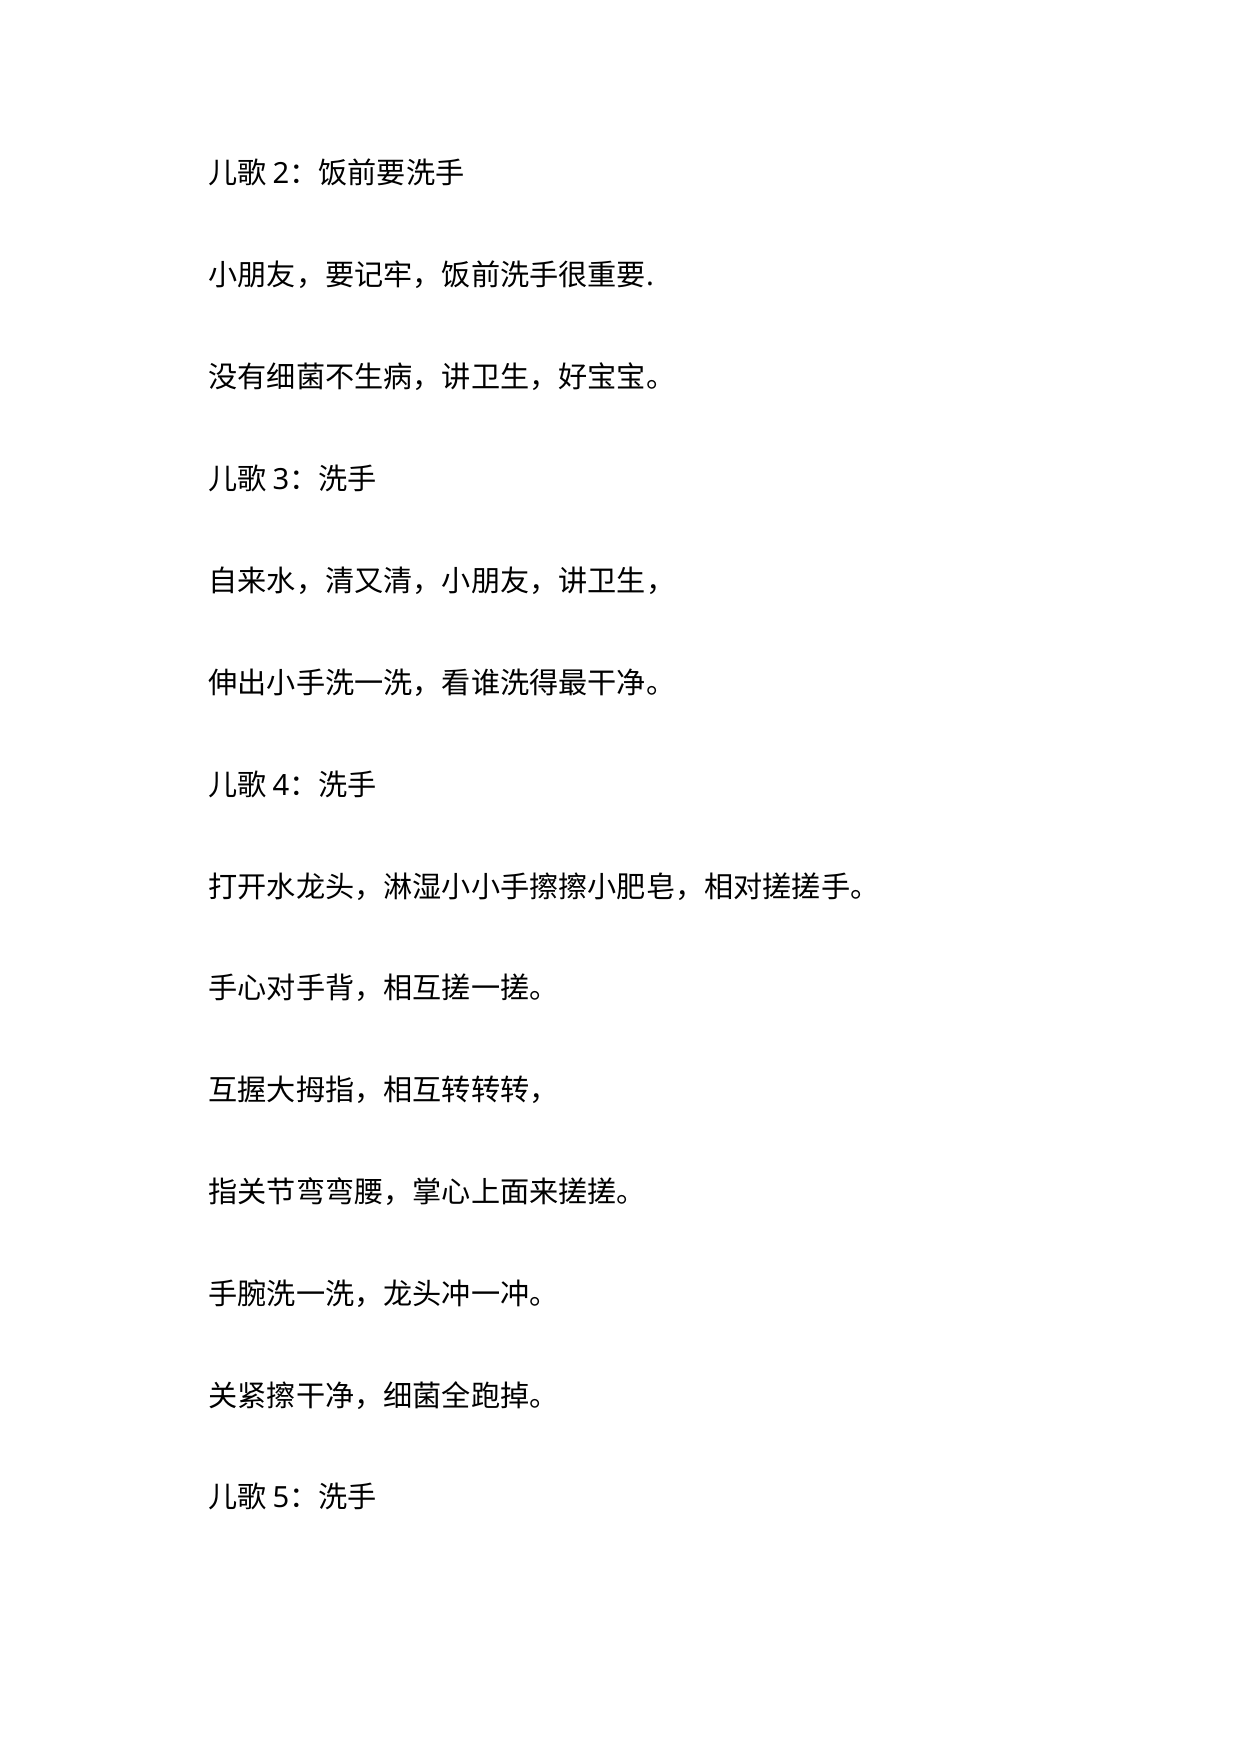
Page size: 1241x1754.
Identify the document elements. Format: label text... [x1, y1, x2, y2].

text 自来水，清又清，小朋友，讲卫生， [150, 558, 1090, 600]
text 儿歌4：洗手 [150, 761, 1090, 804]
text 互握大拇指，相互转转转， [150, 1067, 1090, 1109]
text 儿歌2：饭前要洗手 [150, 150, 1090, 192]
text 伸出小手洗一洗，看谁洗得最干净。 [150, 659, 1090, 702]
text 没有细菌不生病，讲卫生，好宝宝。 [150, 354, 1090, 396]
text 手腕洗一洗，龙头冲一冲。 [150, 1270, 1090, 1313]
text 儿歌5：洗手 [150, 1474, 1090, 1516]
text 关紧擦干净，细菌全跑掉。 [150, 1372, 1090, 1414]
text 手心对手背，相互搓一搓。 [150, 965, 1090, 1007]
text 小朋友，要记牢，饭前洗手很重要. [150, 252, 1090, 294]
text 打开水龙头，淋湿小小手擦擦小肥皂，相对搓搓手。 [150, 863, 1090, 906]
text 儿歌3：洗手 [150, 456, 1090, 498]
text 指关节弯弯腰，掌心上面来搓搓。 [150, 1168, 1090, 1211]
